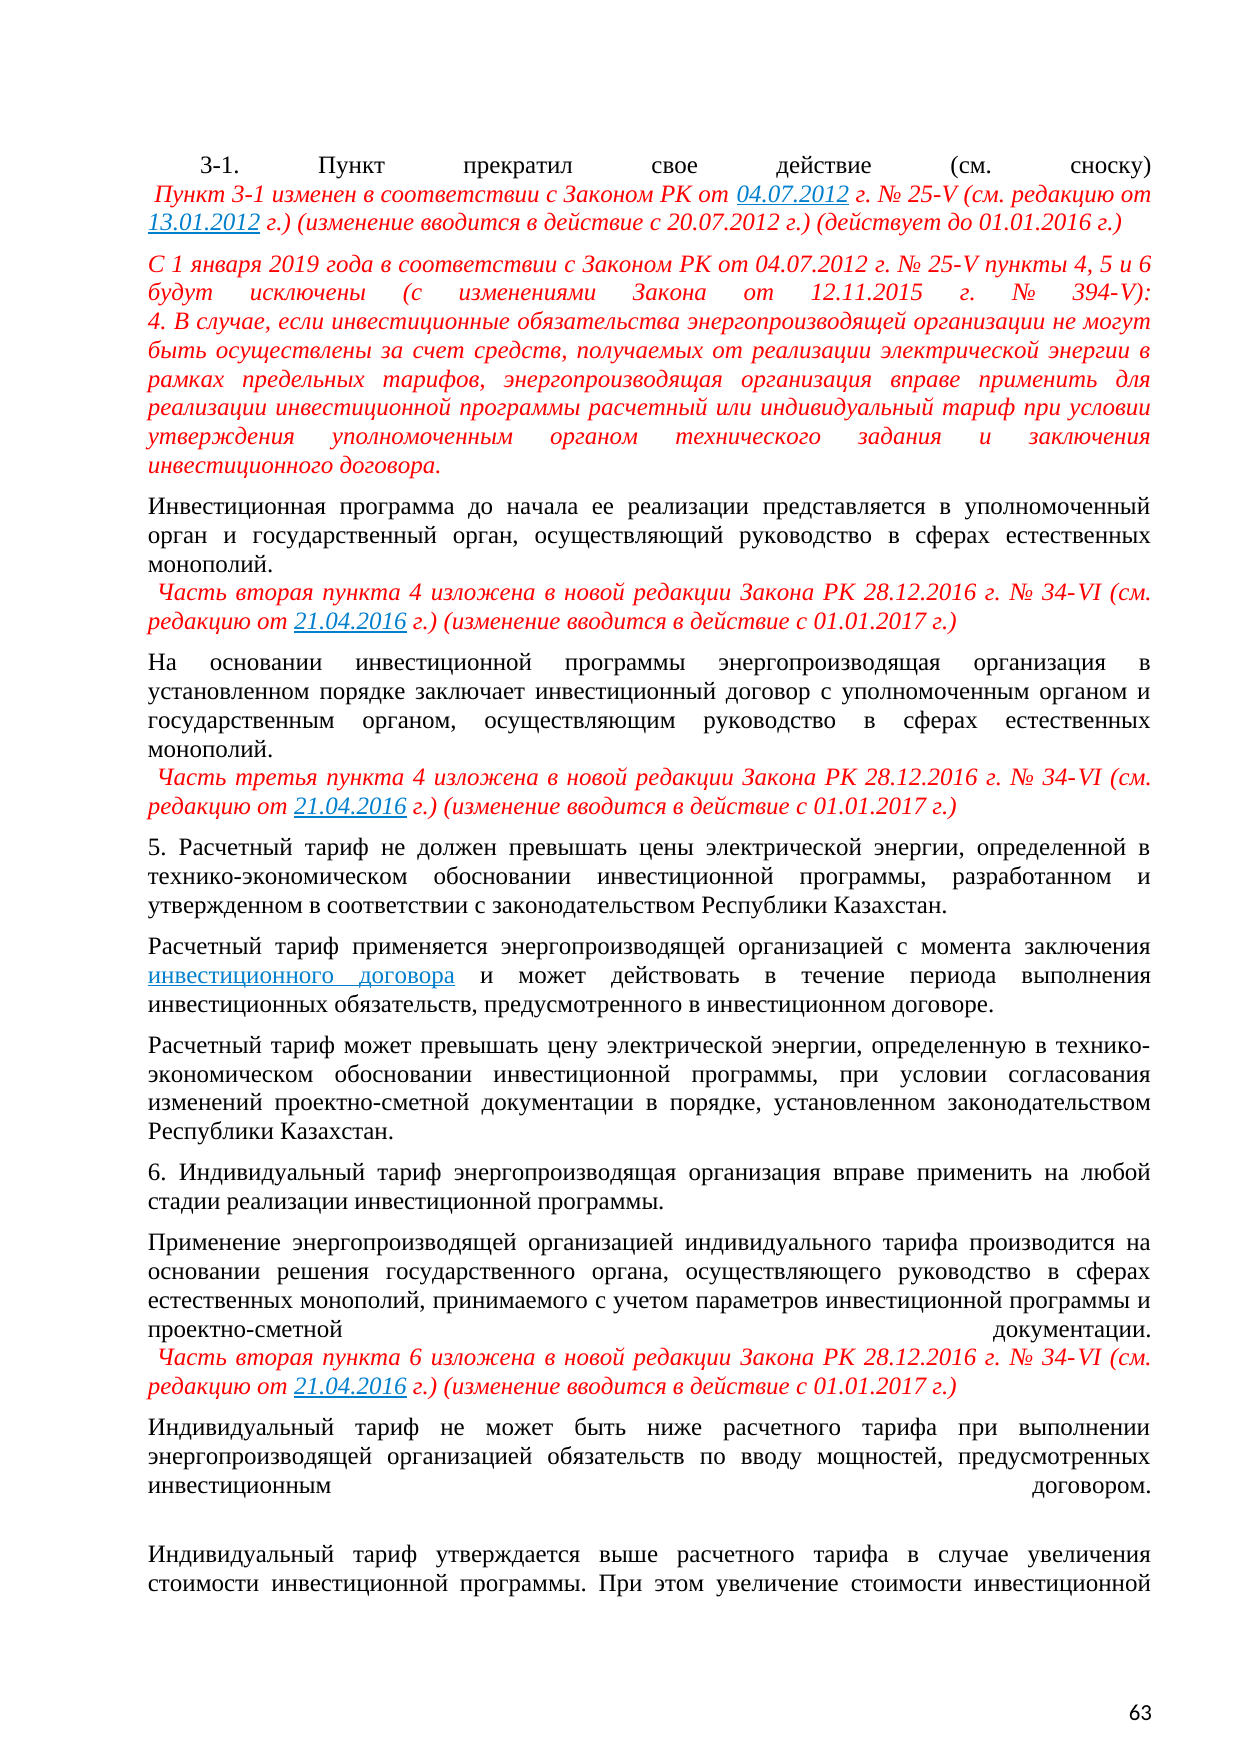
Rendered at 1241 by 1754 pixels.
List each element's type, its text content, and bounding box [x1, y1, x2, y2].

text 5. Расчетный тариф не должен превышать цены электрической энергии, определенной в технико-экономическом обосновании инвестиционной программы, разработанном и утвержденном в соответствии с законодательством Республики Казахстан. [148, 832, 1152, 919]
text На основании инвестиционной программы энергопроизводящая организация в установленном порядке заключает инвестиционный договор с уполномоченным органом и государственным органом, осуществляющим руководство в сферах естественных монополий. Часть третья пункта 4 изложена в новой редакции Закона РК 28.12.2016 г. № 34-VI (см. редакцию от 21.04.2016 г.) (изменение вводится в действие с 01.01.2017 г.) [148, 647, 1152, 820]
text Расчетный тариф применяется энергопроизводящей организацией с момента заключения инвестиционного договора и может действовать в течение периода выполнения инвестиционных обязательств, предусмотренного в инвестиционном договоре. [148, 931, 1152, 1017]
text Индивидуальный тариф не может быть ниже расчетного тарифа при выполнении энергопроизводящей организацией обязательств по вводу мощностей, предусмотренных инвестиционным договором. [148, 1412, 1152, 1527]
text С 1 января 2019 года в соответствии с Законом РК от 04.07.2012 г. № 25-V пункты 4, 5 и 6 будут исключены (с изменениями Закона от 12.11.2015 г. № 394-V): 4. В случае, если инвестиционные обязательства энергопроизводящей организации не могут быть осуществлены за счет средств, получаемых от реализации электрической энергии в рамках предельных тарифов, энергопроизводящая организация вправе применить для реализации инвестиционной программы расчетный или индивидуальный тариф при условии утверждения уполномоченным органом технического задания и заключения инвестиционного договора. [148, 249, 1152, 479]
text Инвестиционная программа до начала ее реализации представляется в уполномоченный орган и государственный орган, осуществляющий руководство в сферах естественных монополий. Часть вторая пункта 4 изложена в новой редакции Закона РК 28.12.2016 г. № 34-VI (см. редакцию от 21.04.2016 г.) (изменение вводится в действие с 01.01.2017 г.) [148, 491, 1152, 635]
text 3-1. Пункт прекратил свое действие (см. сноску) Пункт 3-1 изменен в соответствии с Законом РК от 04.07.2012 г. № 25-V (см. редакцию от 13.01.2012 г.) (изменение вводится в действие с 20.07.2012 г.) (действует до 01.01.2016 г.) [148, 150, 1152, 236]
text Расчетный тариф может превышать цену электрической энергии, определенную в технико-экономическом обосновании инвестиционной программы, при условии согласования изменений проектно-сметной документации в порядке, установленном законодательством Республики Казахстан. [148, 1030, 1152, 1145]
text 6. Индивидуальный тариф энергопроизводящая организация вправе применить на любой стадии реализации инвестиционной программы. [148, 1157, 1152, 1215]
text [148, 1539, 1152, 1597]
text Применение энергопроизводящей организацией индивидуального тарифа производится на основании решения государственного органа, осуществляющего руководство в сферах естественных монополий, принимаемого с учетом параметров инвестиционной программы и проектно-сметной документации. Часть вторая пункта 6 изложена в новой редакции Закона РК 28.12.2016 г. № 34-VI (см. редакцию от 21.04.2016 г.) (изменение вводится в действие с 01.01.2017 г.) [148, 1227, 1152, 1400]
